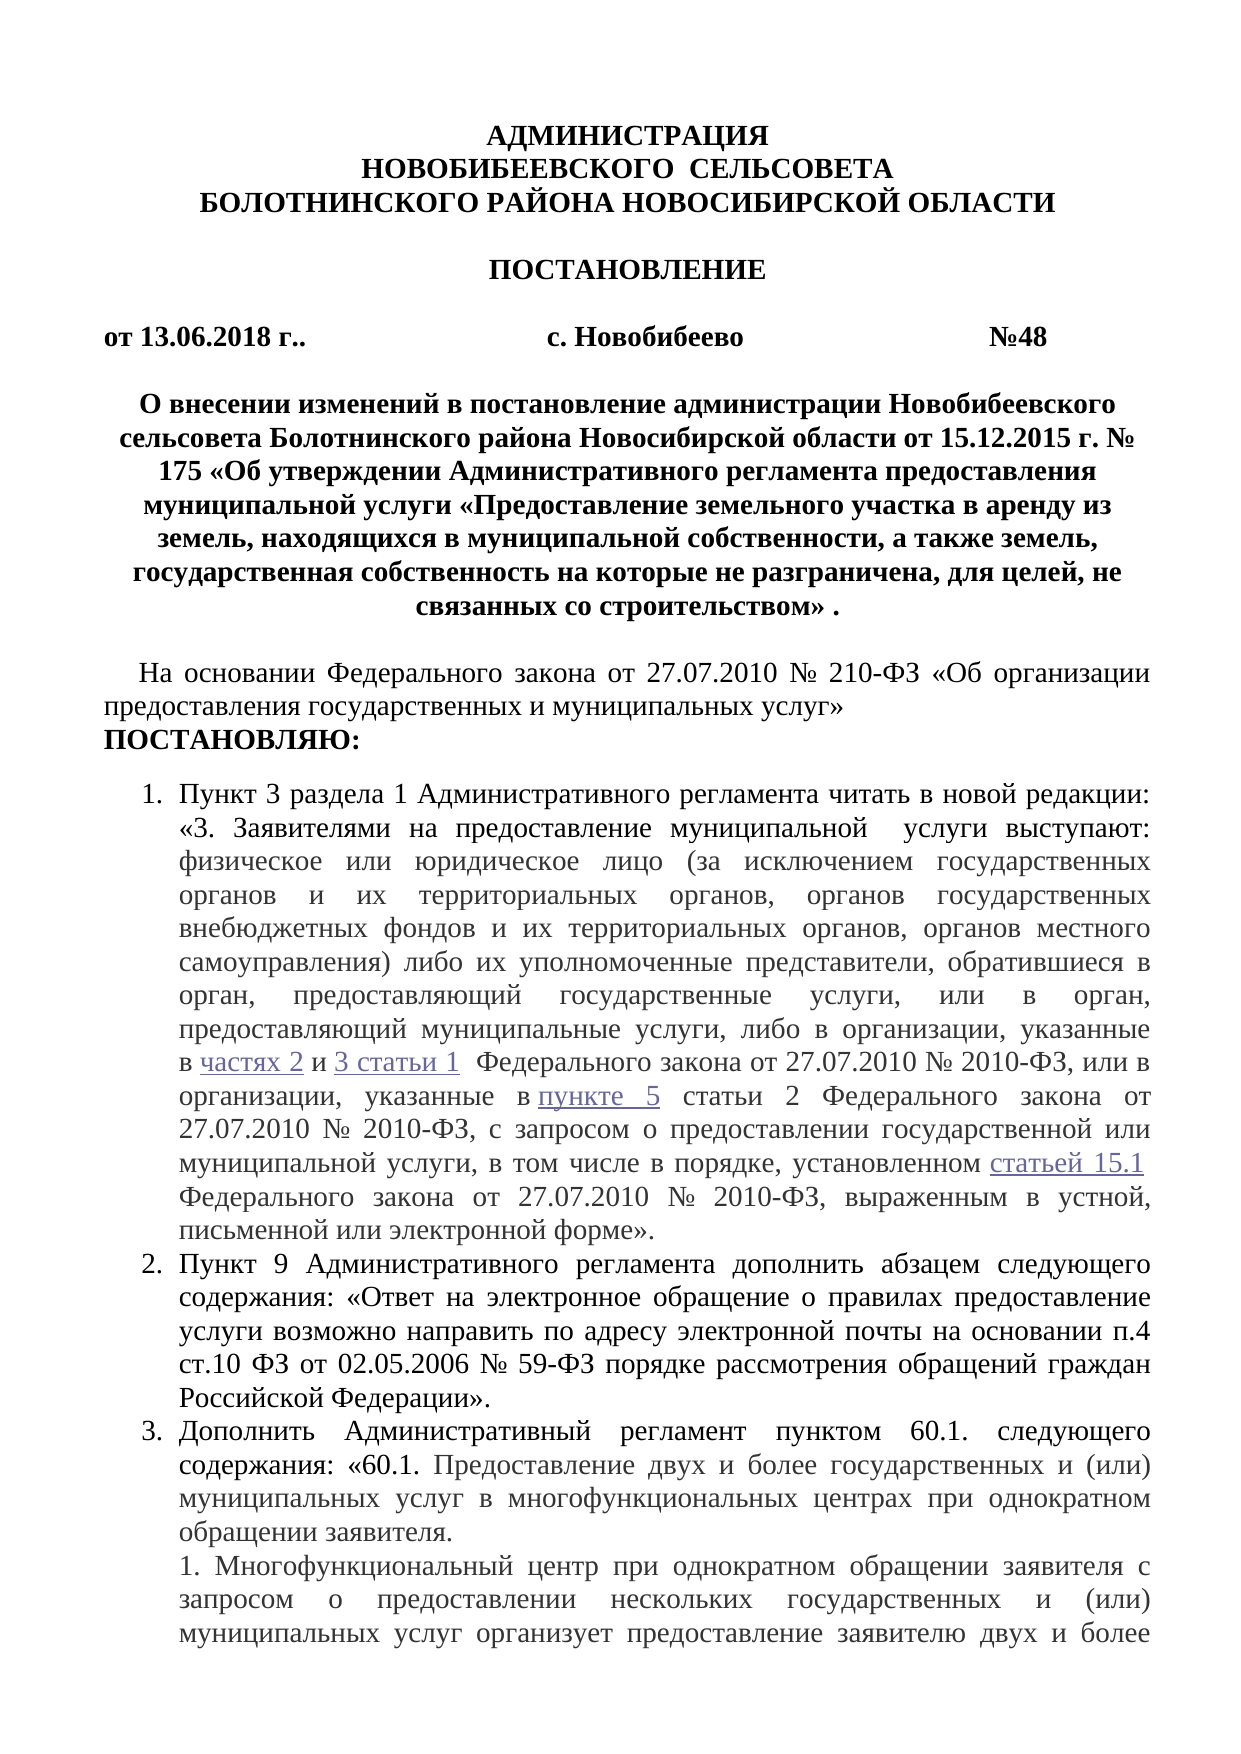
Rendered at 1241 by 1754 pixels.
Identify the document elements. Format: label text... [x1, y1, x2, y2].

text ПОСТАНОВЛЕНИЕ [103, 252, 1152, 286]
text АДМИНИСТРАЦИЯ НОВОБИБЕЕВСКОГО СЕЛЬСОВЕТА БОЛОТНИНСКОГО РАЙОНА НОВОСИБИРСКОЙ ОБЛАСТИ [103, 118, 1152, 219]
text ПОСТАНОВЛЯЮ: [103, 722, 1152, 755]
list Пункт 9 Административного регламента дополнить абзацем следующего содержания: «Ответ на электронное обращение о правилах предоставление услуги возможно направить по адресу электронной почты на основании п.4 ст.10 ФЗ от 02.05.2006 № 59-ФЗ порядке рассмотрения обращений граждан Российской Федерации». [141, 1246, 1152, 1413]
text На основании Федерального закона от 27.07.2010 № 210-ФЗ «Об организации предоставления государственных и муниципальных услуг» [103, 655, 1152, 722]
list Дополнить Административный регламент пунктом 60.1. следующего содержания: «60.1. Предоставление двух и более государственных и (или) муниципальных услуг в многофункциональных центрах при однократном обращении заявителя. [141, 1413, 1152, 1548]
text от 13.06.2018 г.. с. Новобибеево №48 [103, 319, 1152, 353]
text О внесении изменений в постановление администрации Новобибеевского сельсовета Болотнинского района Новосибирской области от 15.12.2015 г. № 175 «Об утверждении Административного регламента предоставления муниципальной услуги «Предоставление земельного участка в аренду из земель, находящихся в муниципальной собственности, а также земель, государственная собственность на которые не разграничена, для целей, не связанных со строительством» . [103, 386, 1152, 621]
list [178, 1548, 1152, 1648]
list Пункт 3 раздела 1 Административного регламента читать в новой редакции: «3. Заявителями на предоставление муниципальной услуги выступают: физическое или юридическое лицо (за исключением государственных органов и их территориальных органов, органов государственных внебюджетных фондов и их территориальных органов, органов местного самоуправления) либо их уполномоченные представители, обратившиеся в орган, предоставляющий государственные услуги, или в орган, предоставляющий муниципальные услуги, либо в организации, указанные в частях 2 и 3 статьи 1 Федерального закона от 27.07.2010 № 2010-ФЗ, или в организации, указанные в пункте 5 статьи 2 Федерального закона от 27.07.2010 № 2010-ФЗ, с запросом о предоставлении государственной или муниципальной услуги, в том числе в порядке, установленном статьей 15.1 Федерального закона от 27.07.2010 № 2010-ФЗ, выраженным в устной, письменной или электронной форме». [141, 776, 1152, 1246]
